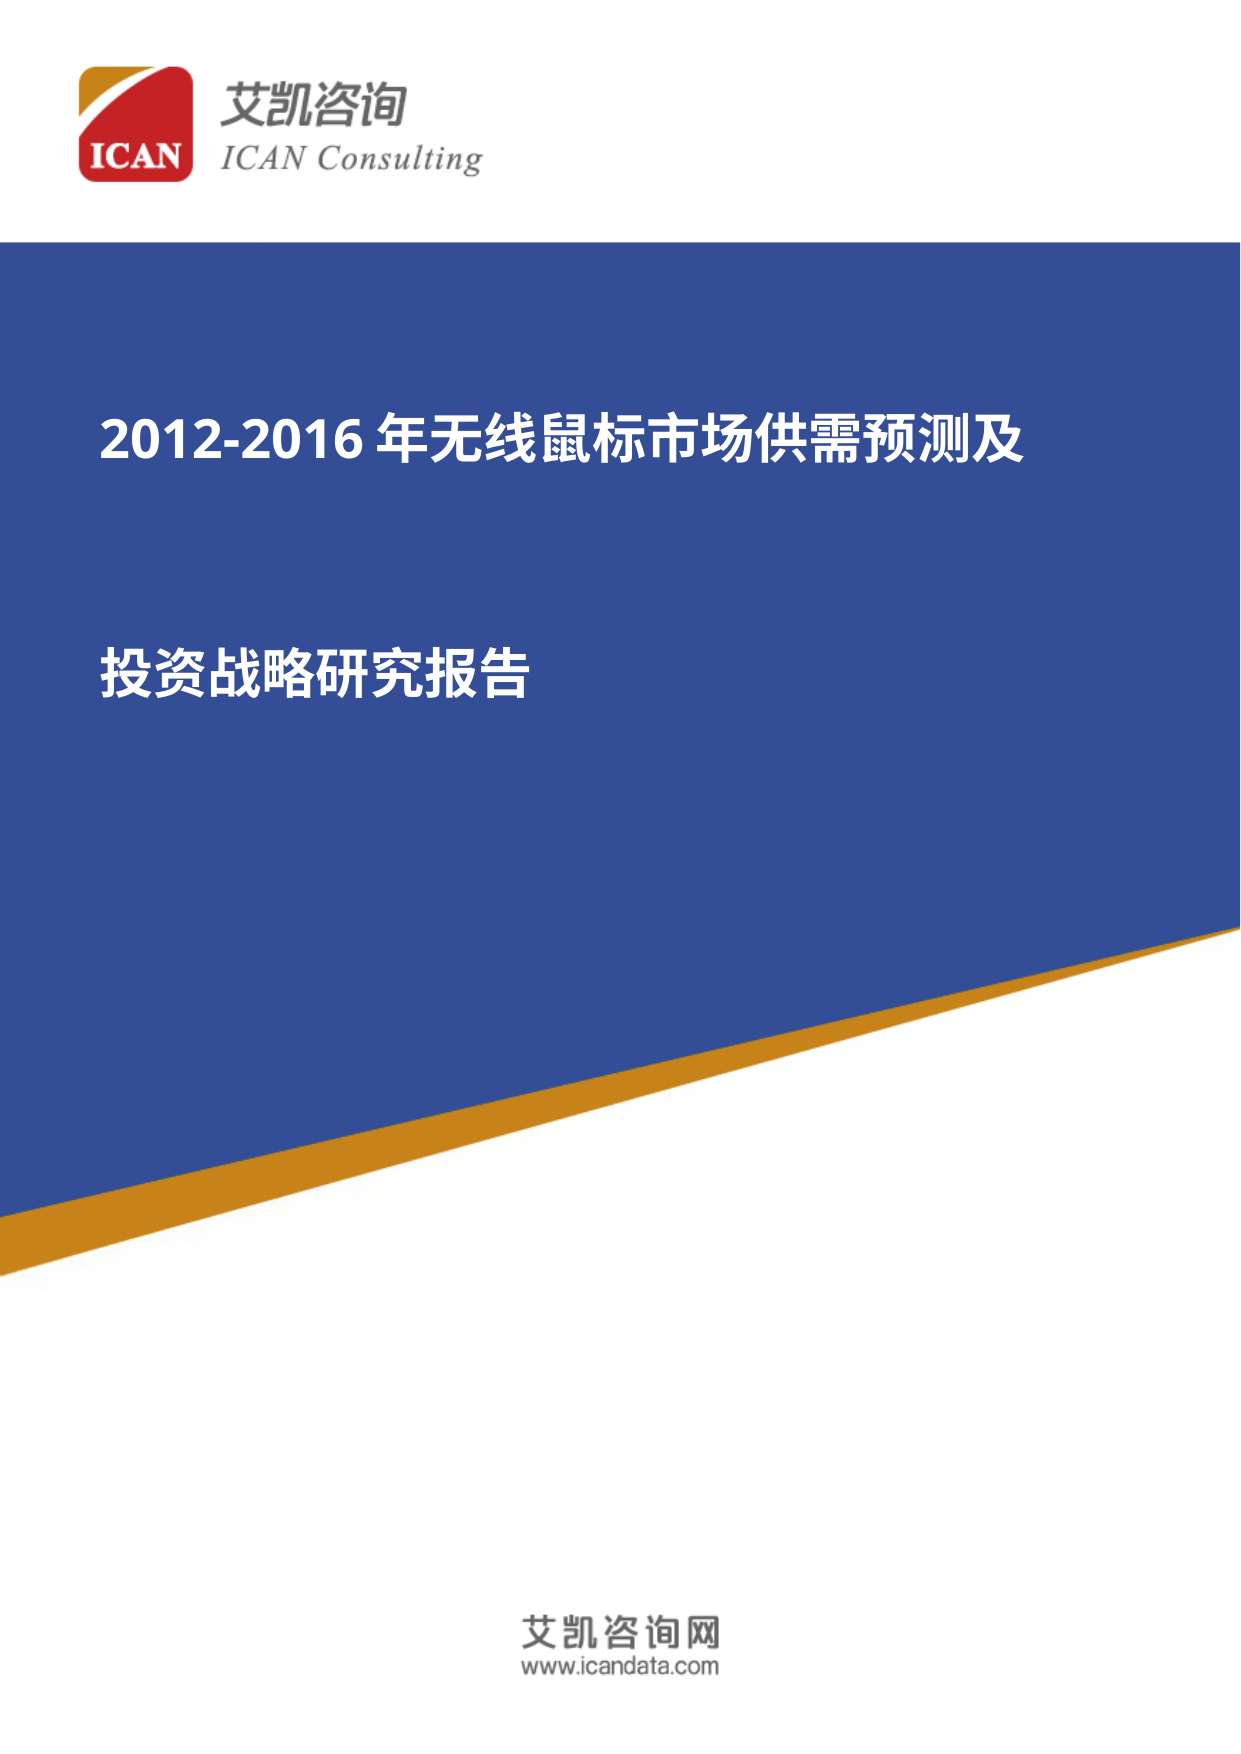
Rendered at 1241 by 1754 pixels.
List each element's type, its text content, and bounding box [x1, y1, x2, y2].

picture [0, 5, 1241, 1754]
subtitle 2012-2016年无线鼠标市场供需预测及投资战略研究报告 [99, 386, 1053, 718]
